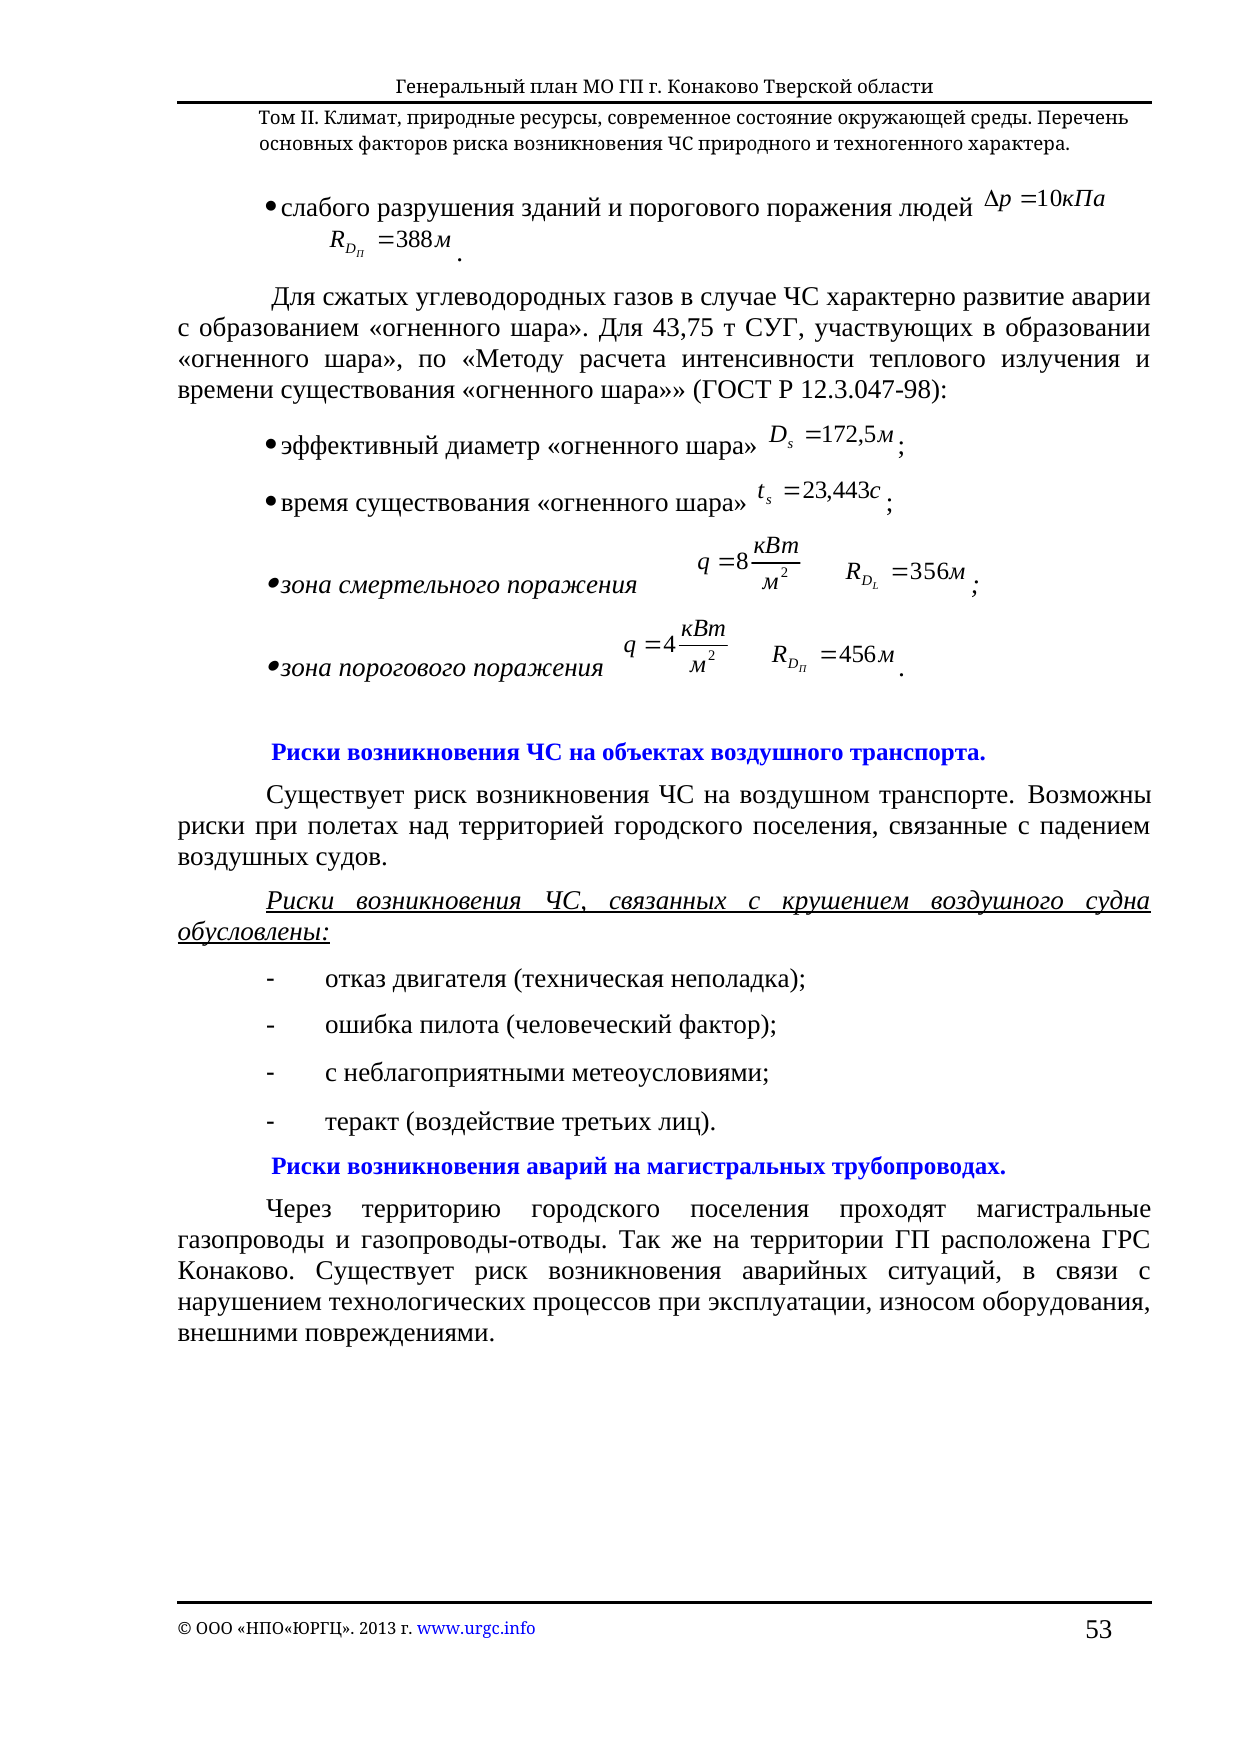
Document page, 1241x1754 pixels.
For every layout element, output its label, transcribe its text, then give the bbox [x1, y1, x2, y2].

list слабого разрушения зданий и порогового поражения людей . [266, 183, 1152, 268]
list теракт (воздействие третьих лиц). [177, 1101, 1152, 1138]
list зона порогового поражения . [177, 613, 1152, 683]
text Для сжатых углеводородных газов в случае ЧС характерно развитие аварии с образованием «огненного шара». Для 43,75 т СУГ, участвующих в образовании «огненного шара», по «Методу расчета интенсивности теплового излучения и времени существования «огненного шара»» (ГОСТ Р 12.3.047-98): [177, 280, 1152, 405]
list зона смертельного поражения ; [177, 530, 1152, 600]
list отказ двигателя (техническая неполадка); [177, 959, 1152, 996]
text Существует риск возникновения ЧС на воздушном транспорте. Возможны риски при полетах над территорией городского поселения, связанные с падением воздушных судов. [177, 778, 1152, 872]
text Через территорию городского поселения проходят магистральные газопроводы и газопроводы-отводы. Так же на территории ГП расположена ГРС Конаково. Существует риск возникновения аварийных ситуаций, в связи с нарушением технологических процессов при эксплуатации, износом оборудования, внешними повреждениями. [177, 1192, 1152, 1348]
text Риски возникновения ЧС, связанных с крушением воздушного судна обусловлены: [177, 884, 1152, 946]
list с неблагоприятными метеоусловиями; [177, 1052, 1152, 1089]
text Риски возникновения ЧС на объектах воздушного транспорта. [271, 737, 1152, 766]
text Риски возникновения аварий на магистральных трубопроводах. [271, 1151, 1152, 1179]
list эффективный диаметр «огненного шара» ; [177, 417, 1152, 461]
list время существования «огненного шара» ; [177, 473, 1152, 517]
list ошибка пилота (человеческий фактор); [177, 1008, 1152, 1039]
